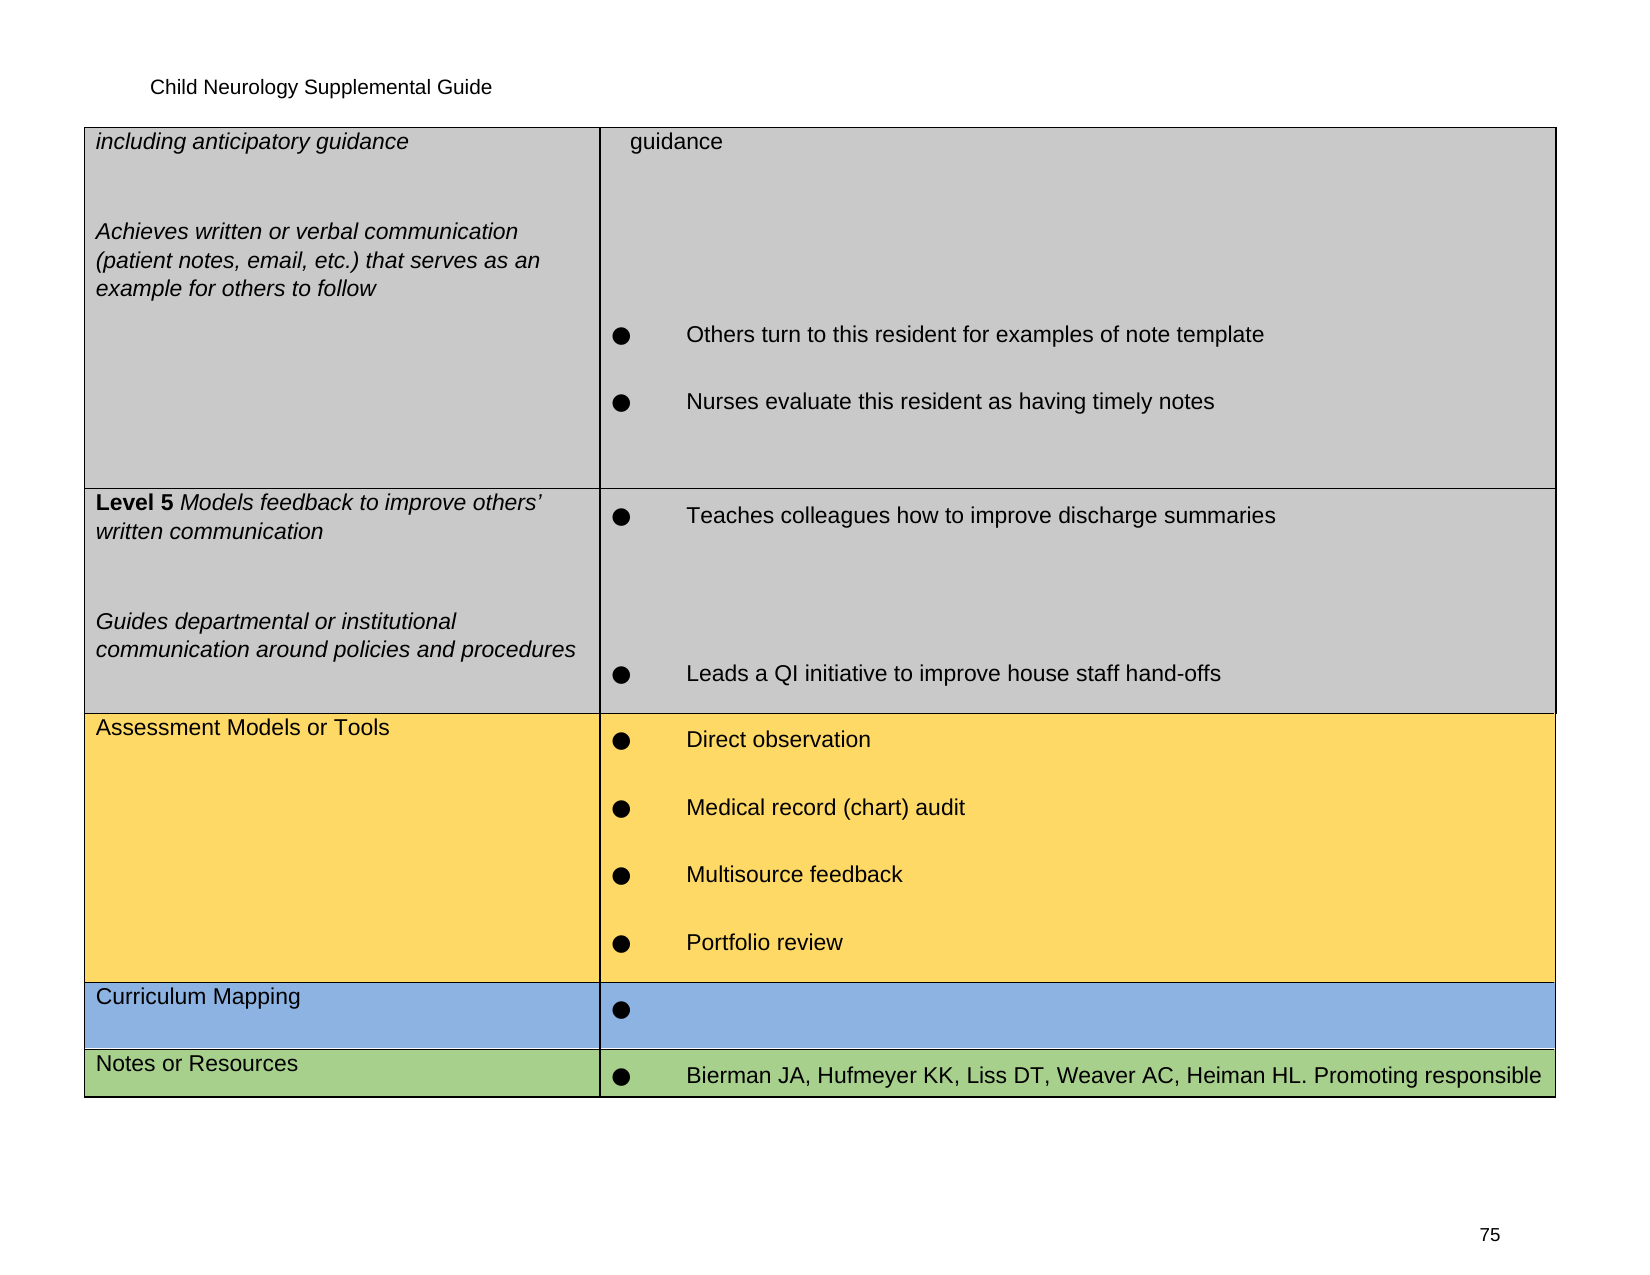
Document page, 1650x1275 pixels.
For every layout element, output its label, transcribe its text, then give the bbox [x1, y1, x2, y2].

table_cell Level 5 Models feedback to improve others’ written communication Guides departmental or institutional communication around policies and procedures [85, 489, 599, 713]
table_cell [601, 128, 1555, 488]
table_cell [85, 128, 599, 488]
table_cell Notes or Resources [85, 1050, 599, 1096]
table_cell Teaches colleagues how to improve discharge summaries Leads a QI initiative to improve house staff hand-offs [601, 489, 1555, 713]
table_cell [601, 982, 1555, 1048]
table_cell Direct observation Medical record (chart) audit Multisource feedback Portfolio review [601, 713, 1555, 982]
table_cell Curriculum Mapping [85, 983, 599, 1048]
table_cell Assessment Models or Tools [85, 714, 599, 982]
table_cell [601, 1049, 1555, 1096]
